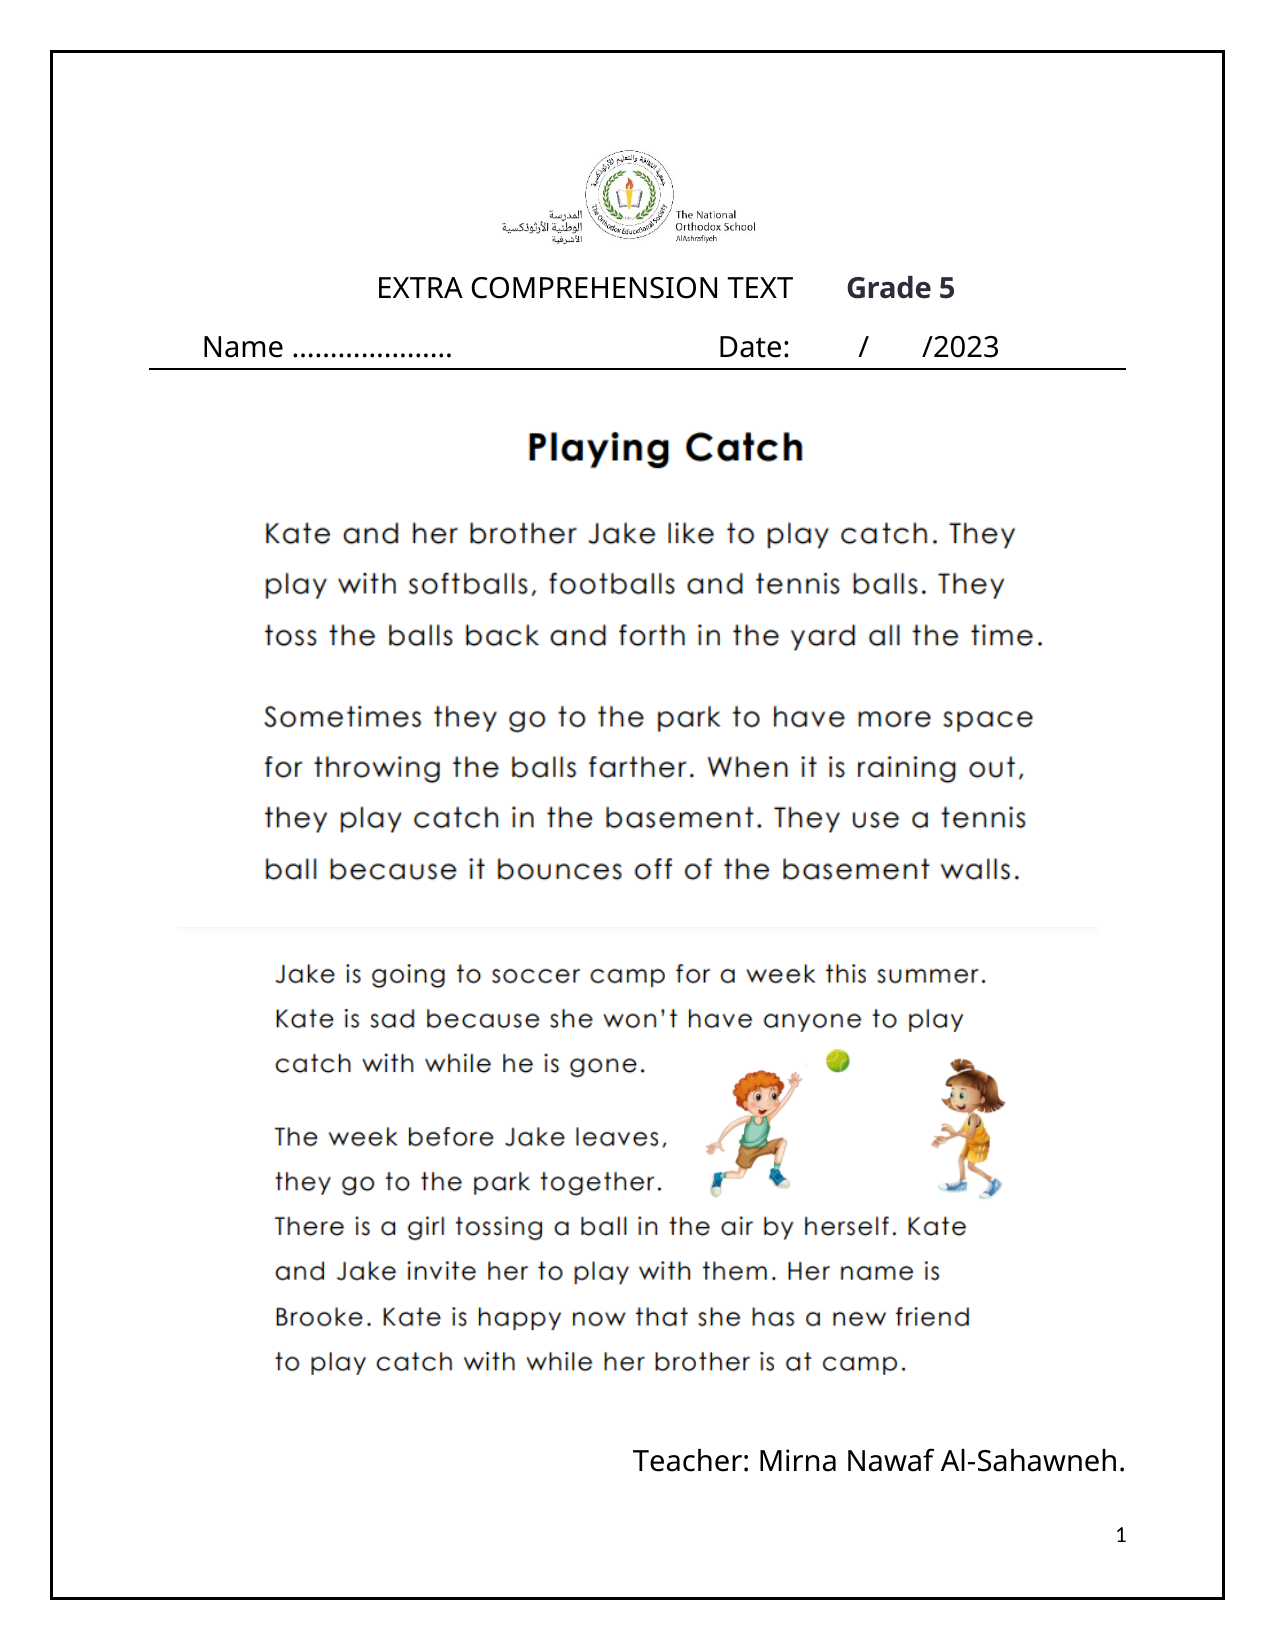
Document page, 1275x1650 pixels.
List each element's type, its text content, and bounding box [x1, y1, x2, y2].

picture [148, 389, 1183, 909]
text extra Comprehension text Grade 5 [148, 267, 1126, 307]
picture [497, 148, 756, 247]
picture [176, 927, 1099, 1422]
text Teacher: Mirna Nawaf Al-Sahawneh. [148, 1440, 1126, 1480]
text Name ………………… Date: / /2023 [148, 326, 1126, 370]
